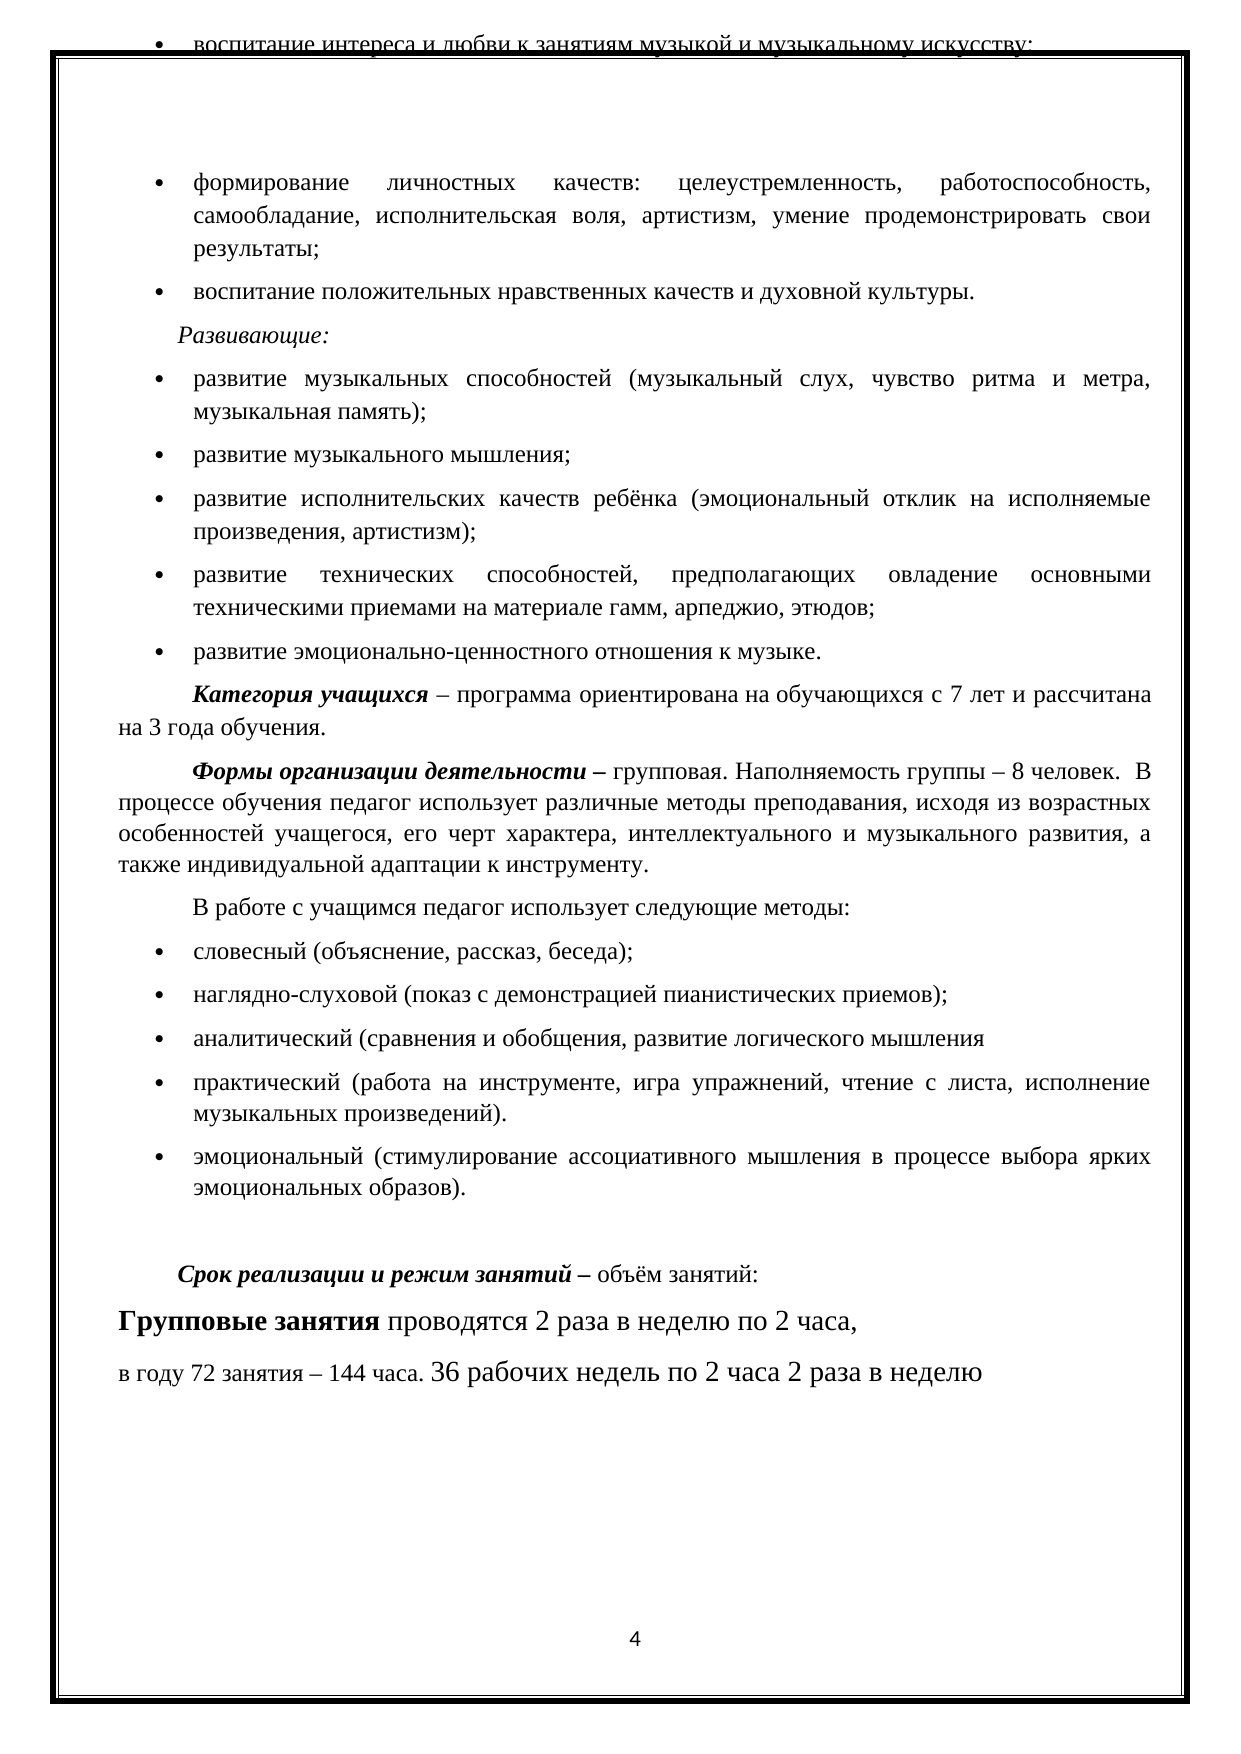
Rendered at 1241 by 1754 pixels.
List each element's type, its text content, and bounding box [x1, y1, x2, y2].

text В работе с учащимся педагог использует следующие методы: [118, 892, 1152, 921]
list практический (работа на инструменте, игра упражнений, чтение с листа, исполнение музыкальных произведений). [156, 1067, 1152, 1126]
text Срок реализации и режим занятий – объём занятий: [118, 1259, 1152, 1288]
text Формы организации деятельности – групповая. Наполняемость группы – 8 человек. В процессе обучения педагог использует различные методы преподавания, исходя из возрастных особенностей учащегося, его черт характера, интеллектуального и музыкального развития, а также индивидуальной адаптации к инструменту. [118, 756, 1152, 878]
text Групповые занятия проводятся 2 раза в неделю по 2 часа, [118, 1303, 1152, 1336]
list развитие эмоционально-ценностного отношения к музыке. [156, 636, 1152, 665]
list наглядно-слуховой (показ с демонстрацией пианистических приемов); [156, 979, 1152, 1008]
list формирование личностных качеств: целеустремленность, работоспособность, самообладание, исполнительская воля, артистизм, умение продемонстрировать свои результаты; [156, 167, 1152, 262]
list аналитический (сравнения и обобщения, развитие логического мышления [156, 1023, 1152, 1052]
list воспитание интереса и любви к занятиям музыкой и музыкальному искусству; [156, 29, 1152, 50]
text Развивающие: [118, 320, 1152, 348]
list развитие музыкального мышления; [156, 439, 1152, 468]
list эмоциональный (стимулирование ассоциативного мышления в процессе выбора ярких эмоциональных образов). [156, 1141, 1152, 1201]
list развитие технических способностей, предполагающих овладение основными техническими приемами на материале гамм, арпеджио, этюдов; [156, 559, 1152, 621]
list развитие музыкальных способностей (музыкальный слух, чувство ритма и метра, музыкальная память); [156, 363, 1152, 425]
list воспитание положительных нравственных качеств и духовной культуры. [156, 276, 1152, 305]
list словесный (объяснение, рассказ, беседа); [156, 936, 1152, 965]
text в году 72 занятия – 144 часа. 36 рабочих недель по 2 часа 2 раза в неделю [118, 1354, 1152, 1387]
list развитие исполнительских качеств ребёнка (эмоциональный отклик на исполняемые произведения, артистизм); [156, 483, 1152, 545]
text Категория учащихся – программа ориентирована на обучающихся с 7 лет и рассчитана на 3 года обучения. [118, 679, 1152, 741]
